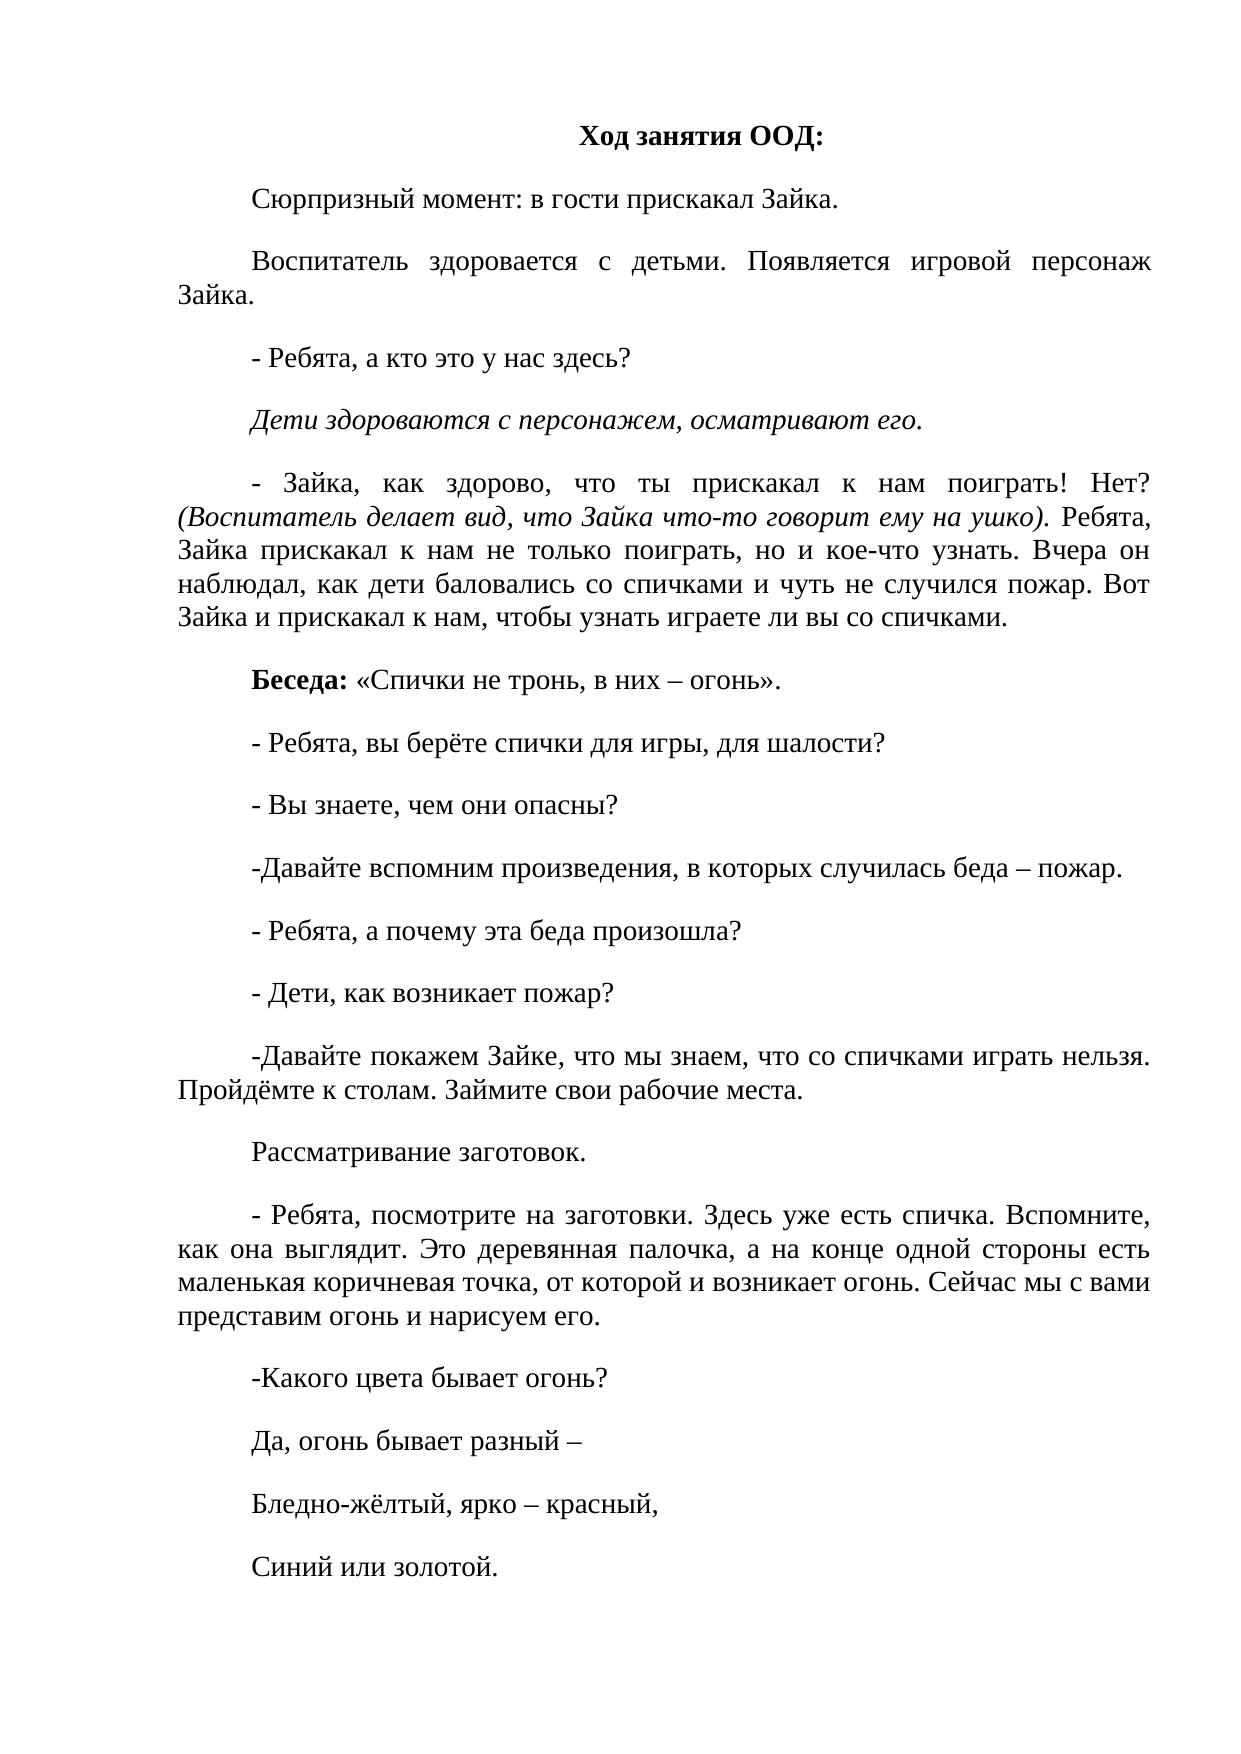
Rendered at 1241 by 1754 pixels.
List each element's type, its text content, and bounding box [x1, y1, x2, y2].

text - Ребята, посмотрите на заготовки. Здесь уже есть спичка. Вспомните, как она выглядит. Это деревянная палочка, а на конце одной стороны есть маленькая коричневая точка, от которой и возникает огонь. Сейчас мы с вами представим огонь и нарисуем его. [177, 1197, 1152, 1331]
text Ход занятия ООД: [177, 118, 1152, 152]
text Воспитатель здоровается с детьми. Появляется игровой персонаж Зайка. [177, 243, 1152, 311]
text Да, огонь бывает разный – [177, 1423, 1152, 1457]
text - Зайка, как здорово, что ты прискакал к нам поиграть! Нет? (Воспитатель делает вид, что Зайка что-то говорит ему на ушко). Ребята, Зайка прискакал к нам не только поиграть, но и кое-что узнать. Вчера он наблюдал, как дети баловались со спичками и чуть не случился пожар. Вот Зайка и прискакал к нам, чтобы узнать играете ли вы со спичками. [177, 465, 1152, 633]
text - Дети, как возникает пожар? [177, 976, 1152, 1009]
text Бледно-жёлтый, ярко – красный, [177, 1486, 1152, 1519]
text - Вы знаете, чем они опасны? [177, 787, 1152, 821]
text -Давайте вспомним произведения, в которых случилась беда – пожар. [177, 850, 1152, 884]
text - Ребята, а кто это у нас здесь? [177, 340, 1152, 373]
text -Давайте покажем Зайке, что мы знаем, что со спичками играть нельзя. Пройдёмте к столам. Займите свои рабочие места. [177, 1038, 1152, 1105]
text Сюрпризный момент: в гости прискакал Зайка. [177, 181, 1152, 214]
text -Какого цвета бывает огонь? [177, 1361, 1152, 1394]
text Дети здороваются с персонажем, осматривают его. [177, 402, 1152, 436]
text Синий или золотой. [177, 1549, 1152, 1582]
text - Ребята, а почему эта беда произошла? [177, 913, 1152, 946]
text Рассматривание заготовок. [177, 1134, 1152, 1168]
text Беседа: «Спички не тронь, в них – огонь». [177, 662, 1152, 696]
text - Ребята, вы берёте спички для игры, для шалости? [177, 725, 1152, 758]
